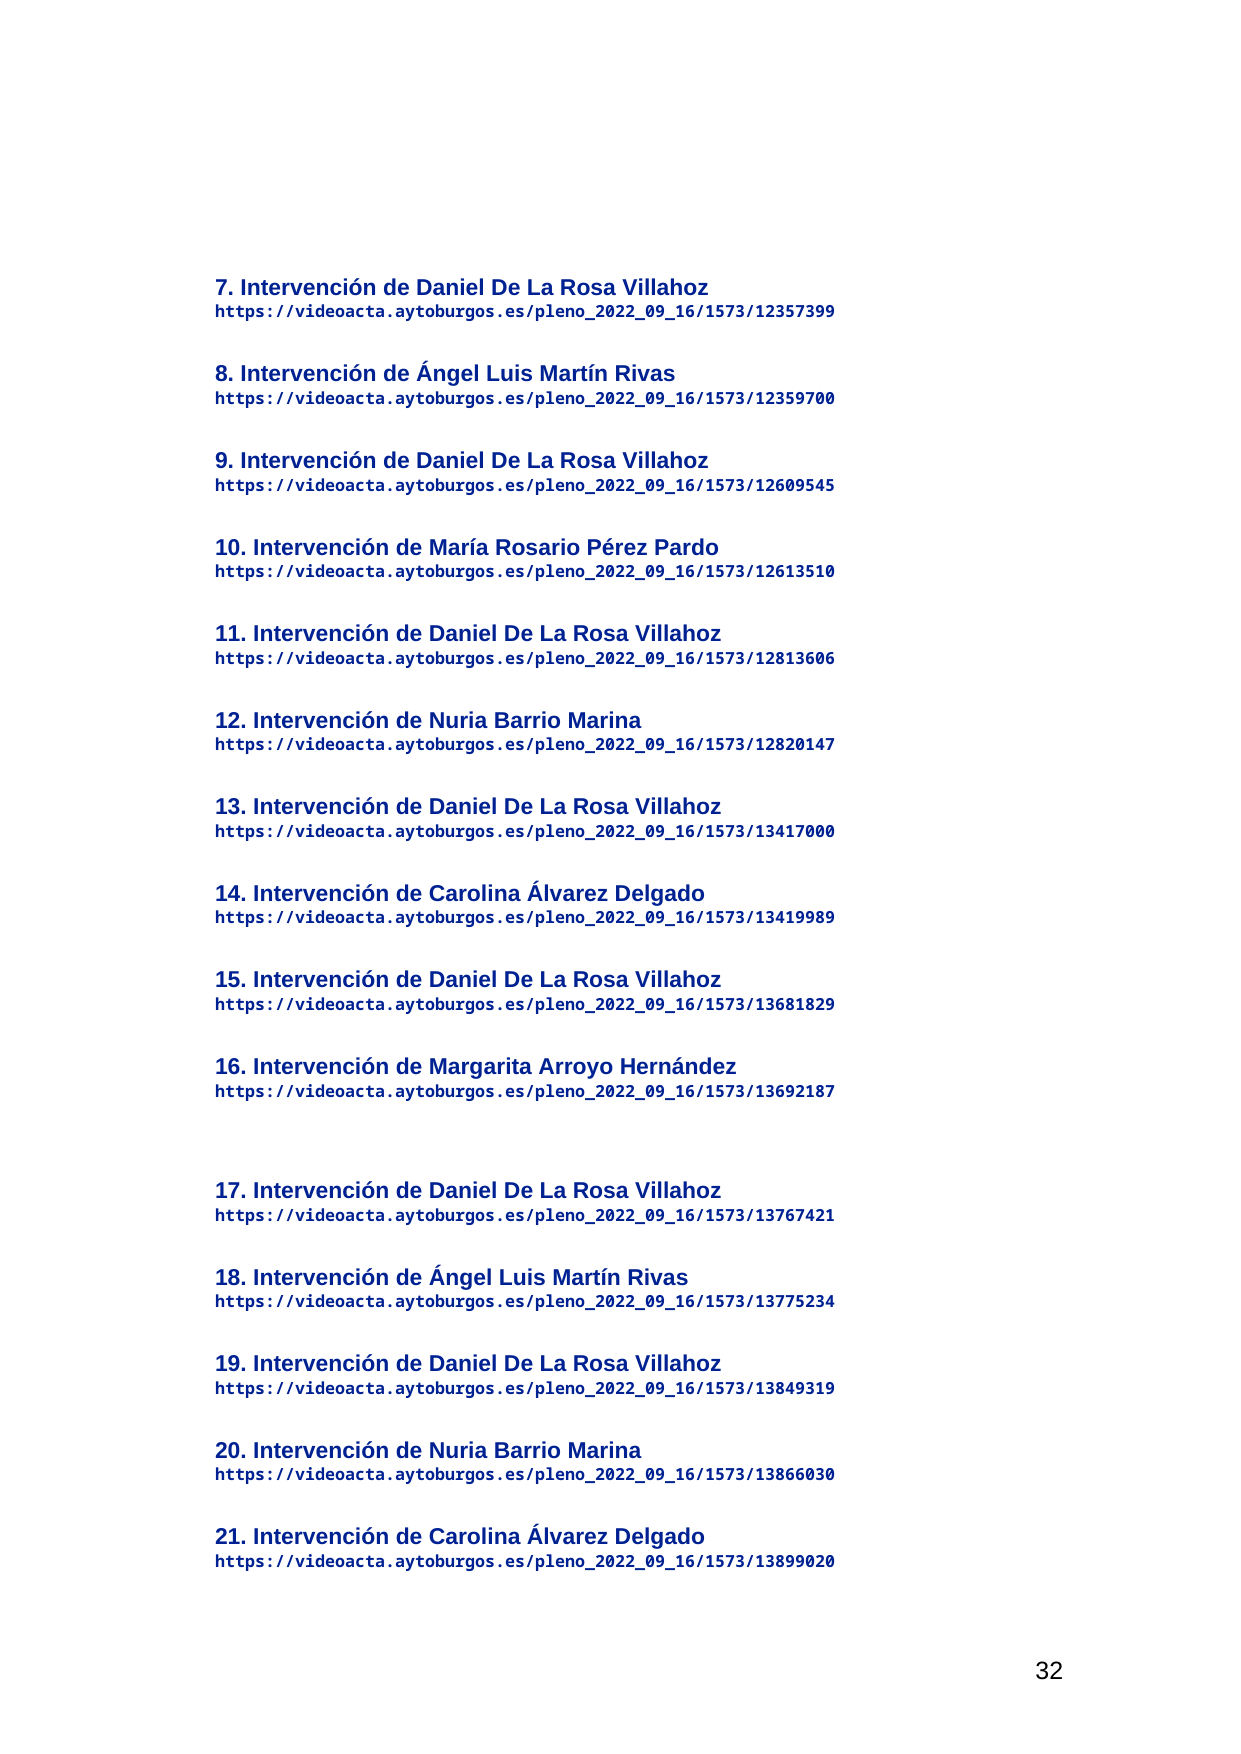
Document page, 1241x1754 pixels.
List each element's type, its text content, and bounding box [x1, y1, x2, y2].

text 12. Intervención de Nuria Barrio Marina [215, 707, 1063, 733]
text 16. Intervención de Margarita Arroyo Hernández [215, 1053, 1063, 1079]
text https://videoacta.aytoburgos.es/pleno_2022_09_16/1573/12359700 [215, 387, 1063, 409]
text https://videoacta.aytoburgos.es/pleno_2022_09_16/1573/13767421 [215, 1203, 1063, 1226]
text 9. Intervención de Daniel De La Rosa Villahoz [215, 447, 1063, 473]
text https://videoacta.aytoburgos.es/pleno_2022_09_16/1573/13775234 [215, 1290, 1063, 1312]
text 18. Intervención de Ángel Luis Martín Rivas [215, 1263, 1063, 1290]
text https://videoacta.aytoburgos.es/pleno_2022_09_16/1573/13849319 [215, 1376, 1063, 1399]
text https://videoacta.aytoburgos.es/pleno_2022_09_16/1573/13692187 [215, 1079, 1063, 1102]
text 20. Intervención de Nuria Barrio Marina [215, 1437, 1063, 1463]
text https://videoacta.aytoburgos.es/pleno_2022_09_16/1573/13417000 [215, 819, 1063, 842]
text https://videoacta.aytoburgos.es/pleno_2022_09_16/1573/12613510 [215, 560, 1063, 582]
text https://videoacta.aytoburgos.es/pleno_2022_09_16/1573/13899020 [215, 1549, 1063, 1572]
text 19. Intervención de Daniel De La Rosa Villahoz [215, 1350, 1063, 1376]
text https://videoacta.aytoburgos.es/pleno_2022_09_16/1573/12820147 [215, 733, 1063, 756]
text https://videoacta.aytoburgos.es/pleno_2022_09_16/1573/12813606 [215, 646, 1063, 669]
text 17. Intervención de Daniel De La Rosa Villahoz [215, 1177, 1063, 1203]
text 11. Intervención de Daniel De La Rosa Villahoz [215, 620, 1063, 646]
text https://videoacta.aytoburgos.es/pleno_2022_09_16/1573/13681829 [215, 993, 1063, 1015]
text 14. Intervención de Carolina Álvarez Delgado [215, 880, 1063, 906]
text 21. Intervención de Carolina Álvarez Delgado [215, 1523, 1063, 1549]
text https://videoacta.aytoburgos.es/pleno_2022_09_16/1573/13866030 [215, 1463, 1063, 1486]
text 7. Intervención de Daniel De La Rosa Villahoz [215, 274, 1063, 300]
text https://videoacta.aytoburgos.es/pleno_2022_09_16/1573/12357399 [215, 300, 1063, 323]
text 15. Intervención de Daniel De La Rosa Villahoz [215, 966, 1063, 993]
text 8. Intervención de Ángel Luis Martín Rivas [215, 360, 1063, 387]
text 13. Intervención de Daniel De La Rosa Villahoz [215, 793, 1063, 819]
text https://videoacta.aytoburgos.es/pleno_2022_09_16/1573/13419989 [215, 906, 1063, 929]
text https://videoacta.aytoburgos.es/pleno_2022_09_16/1573/12609545 [215, 473, 1063, 496]
text 10. Intervención de María Rosario Pérez Pardo [215, 533, 1063, 560]
